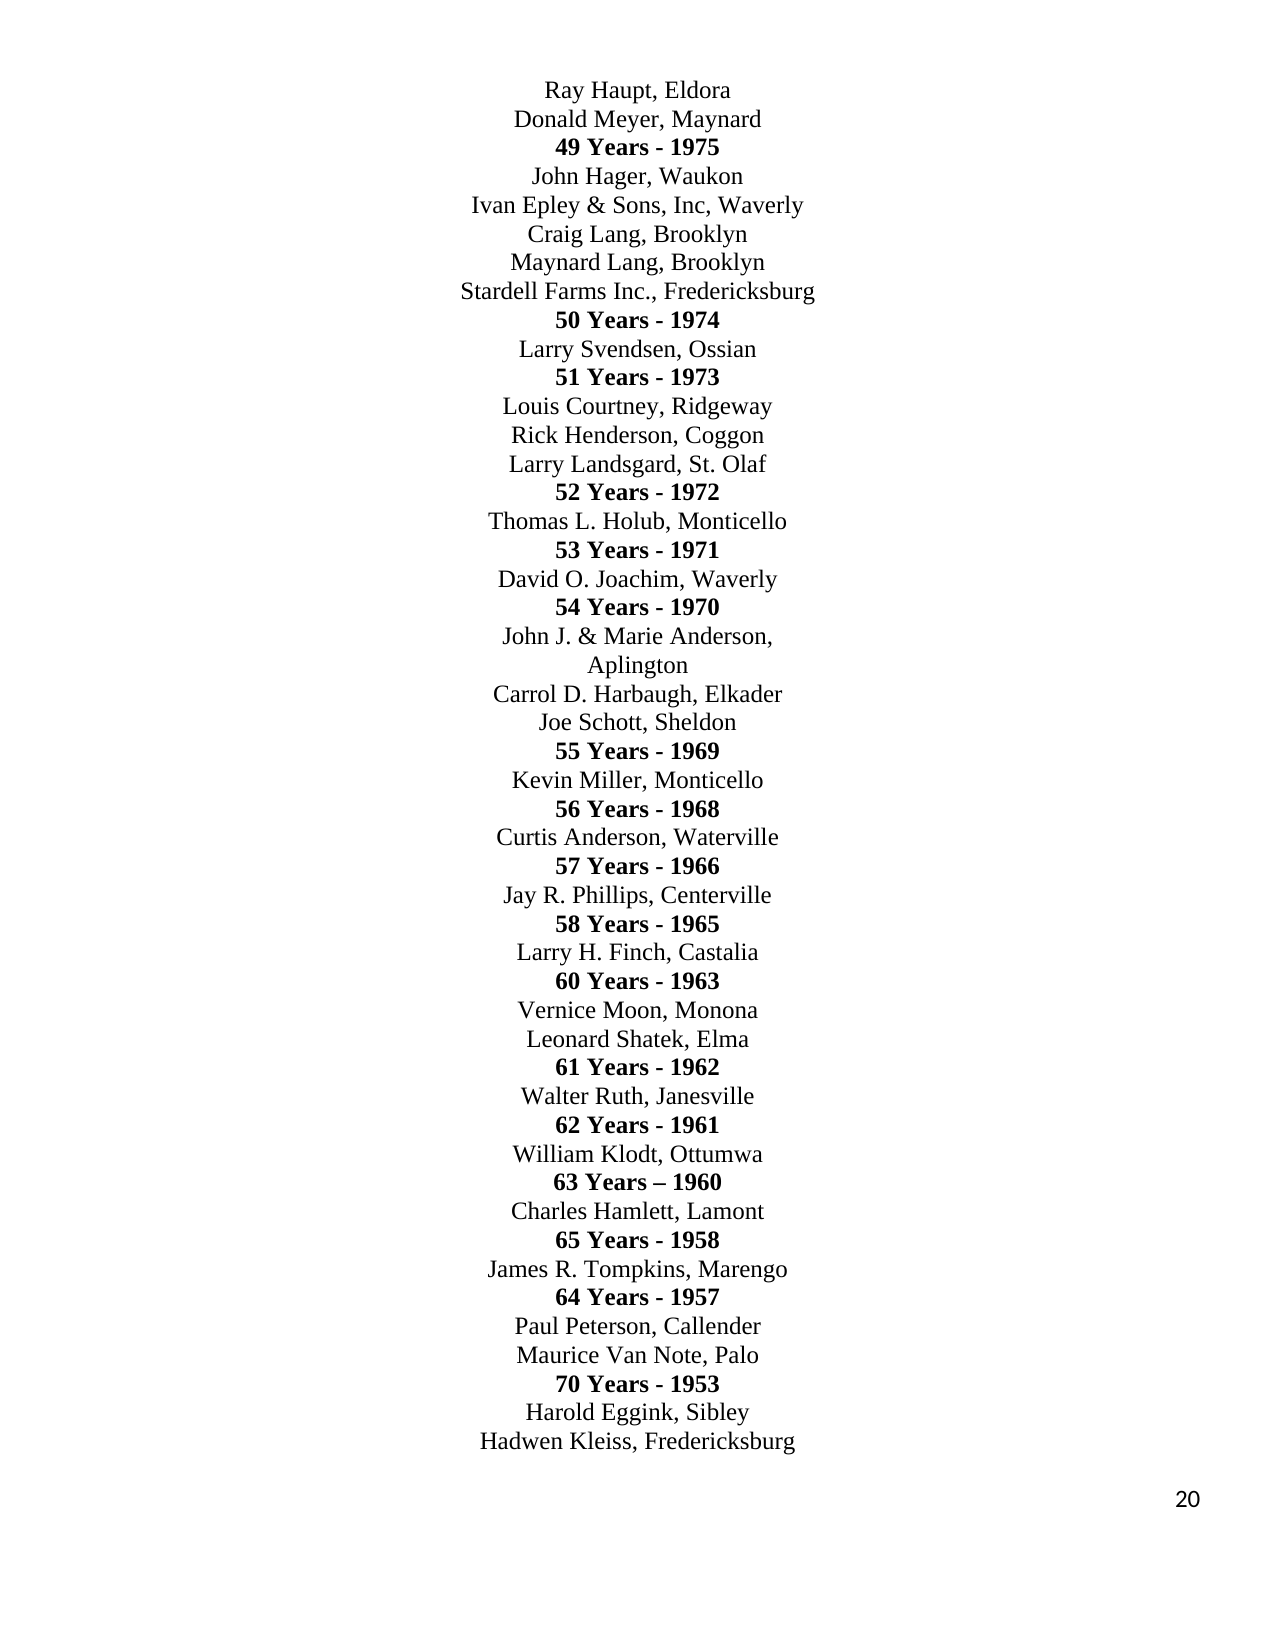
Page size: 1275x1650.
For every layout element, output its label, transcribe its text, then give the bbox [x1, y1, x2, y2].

text John Hager, Waukon [75, 161, 1200, 190]
text 64 Years - 1957 [75, 1282, 1200, 1311]
text Thomas L. Holub, Monticello [75, 506, 1200, 535]
text Leonard Shatek, Elma [75, 1024, 1200, 1052]
text Larry Svendsen, Ossian [75, 334, 1200, 362]
text Walter Ruth, Janesville [75, 1081, 1200, 1110]
text Louis Courtney, Ridgeway [75, 391, 1200, 420]
text Larry Landsgard, St. Olaf [75, 449, 1200, 477]
text 55 Years - 1969 [75, 736, 1200, 765]
text 57 Years - 1966 [75, 851, 1200, 880]
text 62 Years - 1961 [75, 1110, 1200, 1139]
text Paul Peterson, Callender [75, 1311, 1200, 1340]
text 58 Years - 1965 [75, 909, 1200, 937]
text Maurice Van Note, Palo [75, 1340, 1200, 1369]
text 63 Years – 1960 [75, 1167, 1200, 1196]
text 50 Years - 1974 [75, 305, 1200, 334]
text 61 Years - 1962 [75, 1052, 1200, 1081]
text Carrol D. Harbaugh, Elkader [75, 679, 1200, 707]
text David O. Joachim, Waverly [75, 564, 1200, 592]
text 53 Years - 1971 [75, 535, 1200, 564]
text Rick Henderson, Coggon [75, 420, 1200, 449]
text Ray Haupt, Eldora [75, 75, 1200, 104]
text 49 Years - 1975 [75, 132, 1200, 161]
text 60 Years - 1963 [75, 966, 1200, 995]
text John J. & Marie Anderson, [75, 621, 1200, 650]
text Ivan Epley & Sons, Inc, Waverly [75, 190, 1200, 219]
text Donald Meyer, Maynard [75, 104, 1200, 132]
text Vernice Moon, Monona [75, 995, 1200, 1024]
text Larry H. Finch, Castalia [75, 937, 1200, 966]
text 56 Years - 1968 [75, 794, 1200, 822]
text 65 Years - 1958 [75, 1225, 1200, 1254]
text Joe Schott, Sheldon [75, 707, 1200, 736]
text Jay R. Phillips, Centerville [75, 880, 1200, 909]
text Harold Eggink, Sibley [75, 1397, 1200, 1426]
text Stardell Farms Inc., Fredericksburg [75, 276, 1200, 305]
text Craig Lang, Brooklyn [75, 219, 1200, 247]
text Kevin Miller, Monticello [75, 765, 1200, 794]
text 52 Years - 1972 [75, 477, 1200, 506]
text Curtis Anderson, Waterville [75, 822, 1200, 851]
text William Klodt, Ottumwa [75, 1139, 1200, 1167]
text 70 Years - 1953 [75, 1369, 1200, 1397]
text Hadwen Kleiss, Fredericksburg [75, 1426, 1200, 1455]
text 54 Years - 1970 [75, 592, 1200, 621]
text Charles Hamlett, Lamont [75, 1196, 1200, 1225]
text Maynard Lang, Brooklyn [75, 247, 1200, 276]
text 51 Years - 1973 [75, 362, 1200, 391]
text Aplington [75, 650, 1200, 679]
text James R. Tompkins, Marengo [75, 1254, 1200, 1282]
